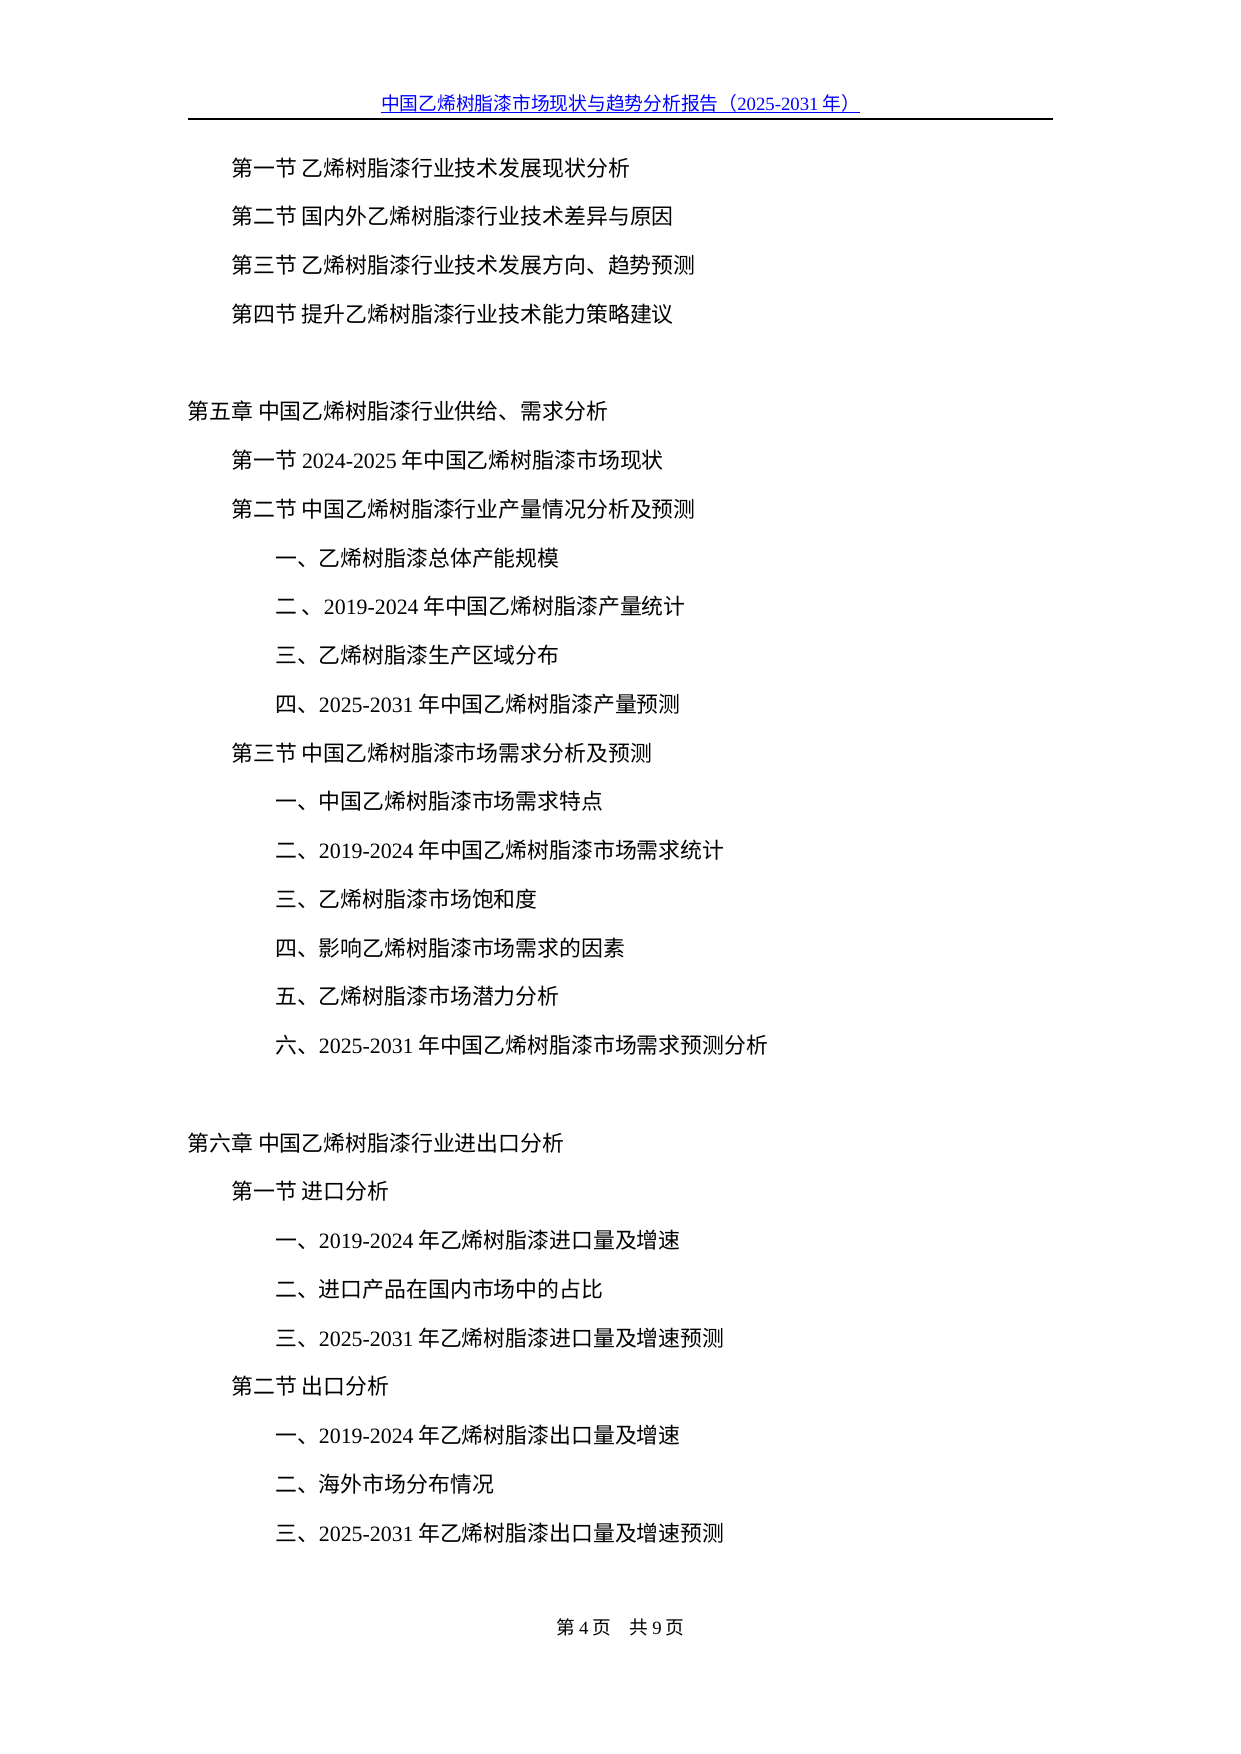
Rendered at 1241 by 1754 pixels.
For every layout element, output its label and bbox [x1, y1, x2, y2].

text [187, 150, 1053, 1548]
